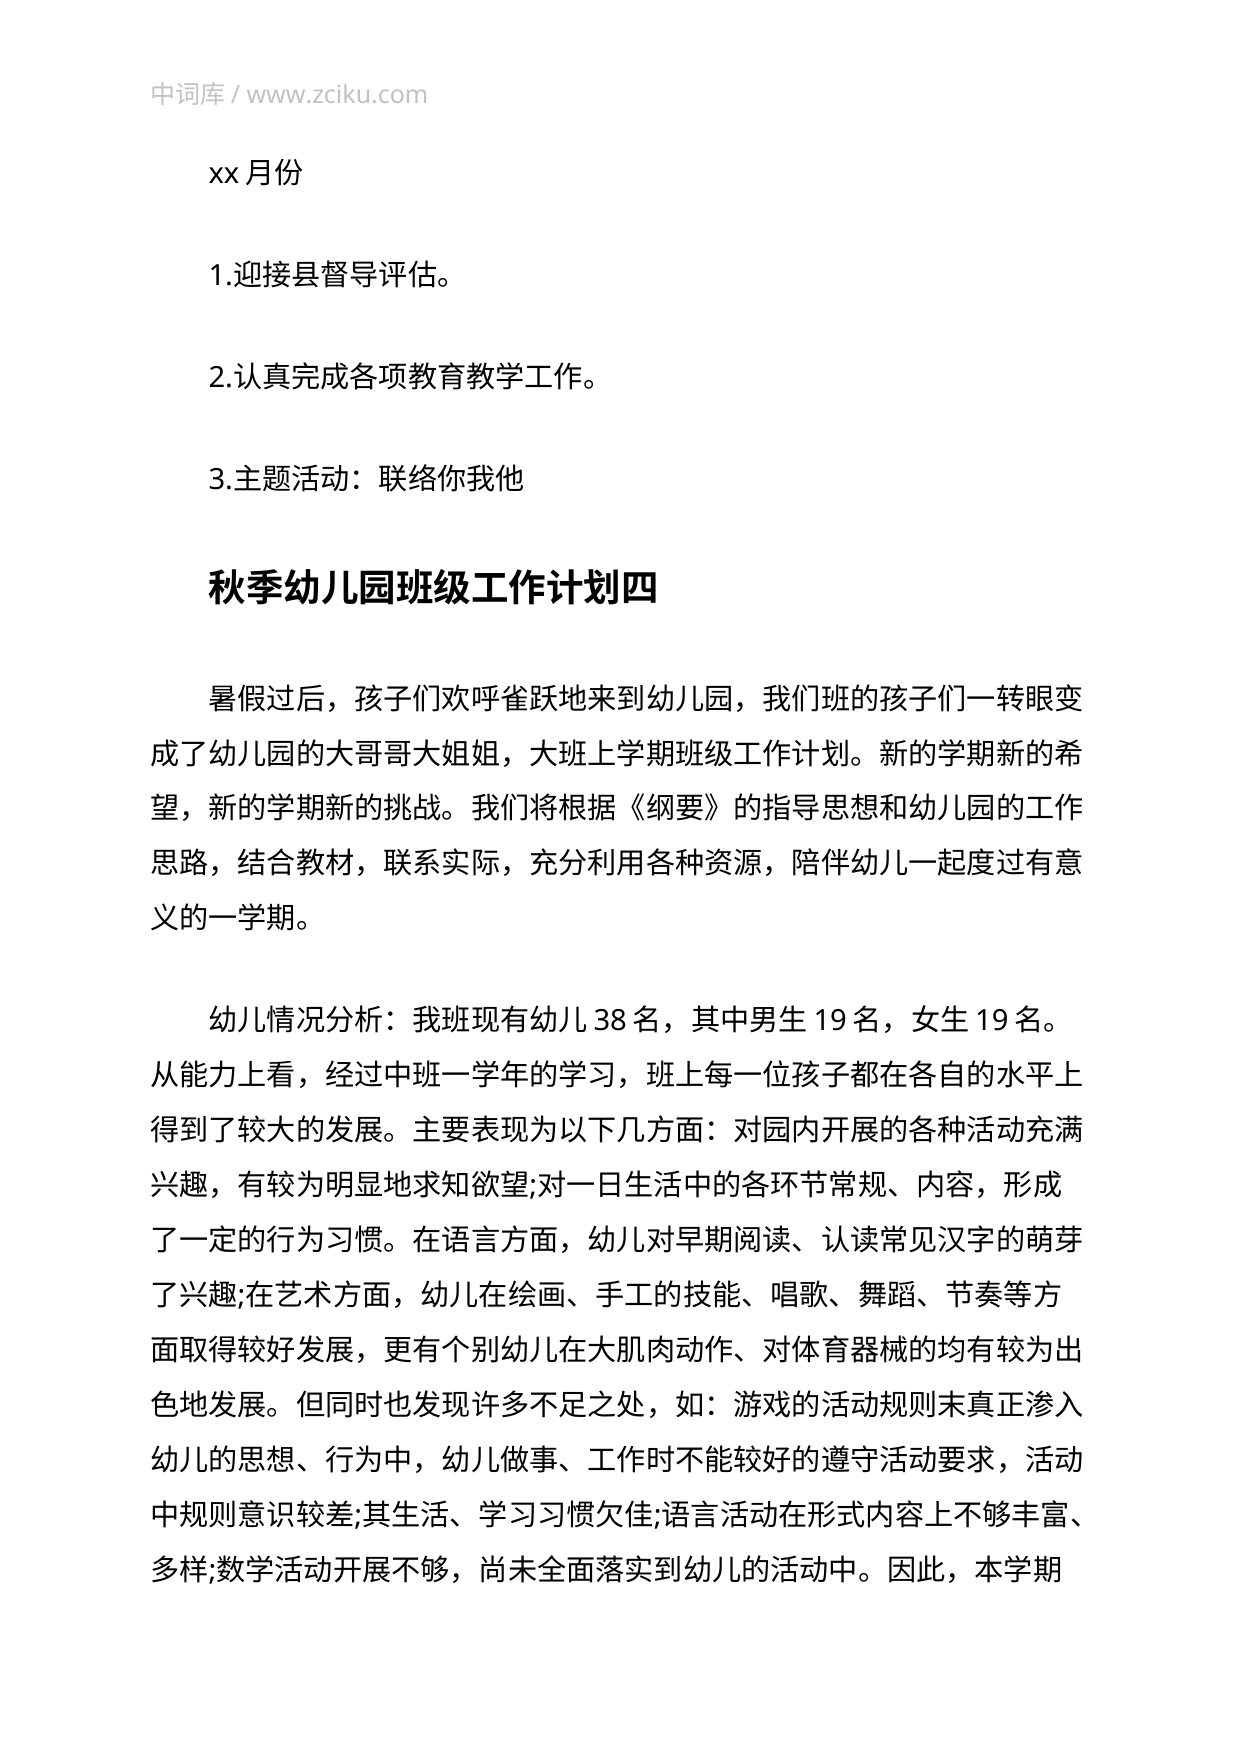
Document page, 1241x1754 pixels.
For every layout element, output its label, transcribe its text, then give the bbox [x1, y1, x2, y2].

text 2.认真完成各项教育教学工作。 [150, 354, 1090, 396]
text 3.主题活动：联络你我他 [150, 456, 1090, 498]
text xx月份 [150, 150, 1090, 192]
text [150, 997, 1090, 1588]
text 秋季幼儿园班级工作计划四 [150, 558, 1090, 612]
text 1.迎接县督导评估。 [150, 252, 1090, 294]
text 暑假过后，孩子们欢呼雀跃地来到幼儿园，我们班的孩子们一转眼变成了幼儿园的大哥哥大姐姐，大班上学期班级工作计划。新的学期新的希望，新的学期新的挑战。我们将根据《纲要》的指导思想和幼儿园的工作思路，结合教材，联系实际，充分利用各种资源，陪伴幼儿一起度过有意义的一学期。 [150, 675, 1090, 937]
